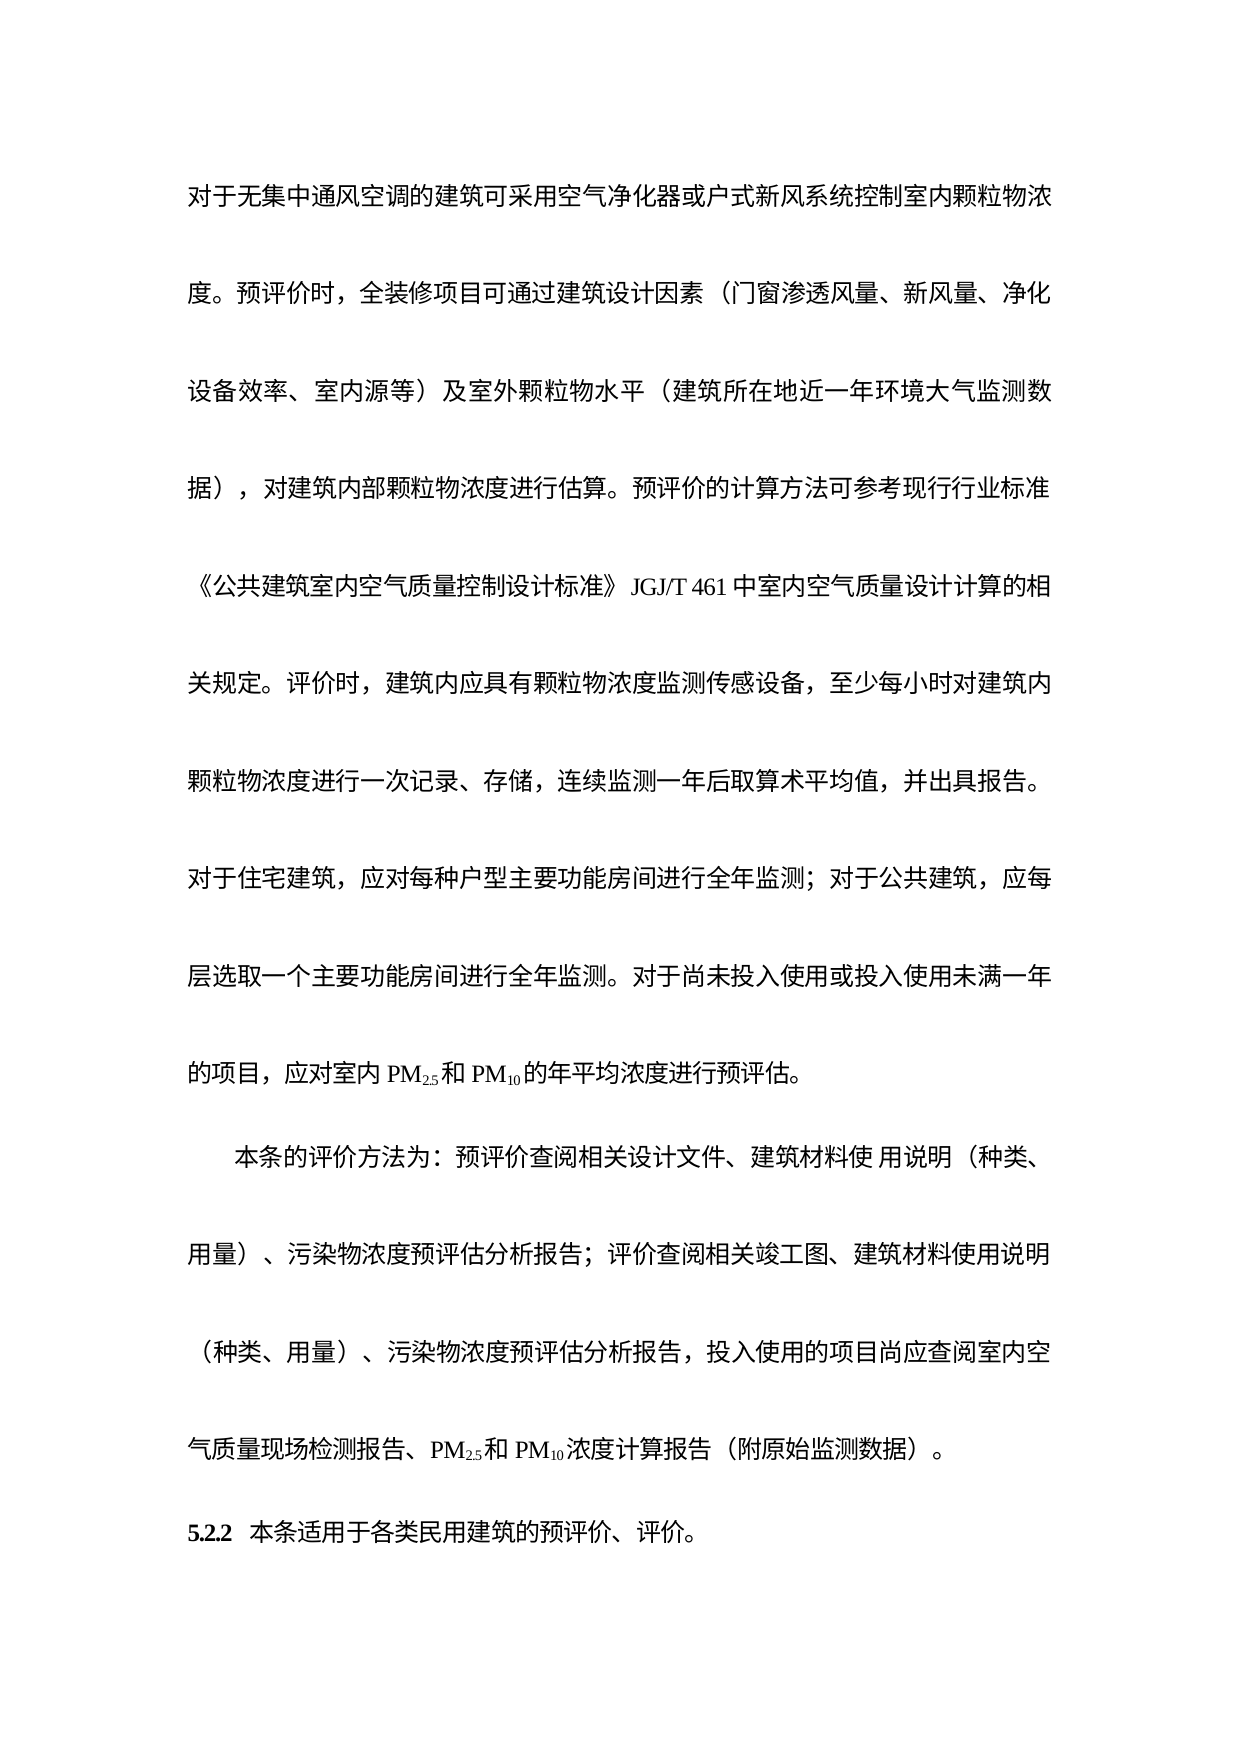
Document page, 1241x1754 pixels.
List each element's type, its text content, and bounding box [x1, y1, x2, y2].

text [187, 162, 1053, 1104]
text 本条的评价方法为：预评价查阅相关设计文件、建筑材料使 用说明（种类、用量）、污染物浓度预评估分析报告；评价查阅相关竣工图、建筑材料使用说明（种类、用量）、污染物浓度预评估分析报告，投入使用的项目尚应查阅室内空气质量现场检测报告、PM2.5和PM10浓度计算报告（附原始监测数据）。 [187, 1123, 1053, 1480]
text 5.2.2 本条适用于各类民用建筑的预评价、评价。 [187, 1498, 1053, 1563]
